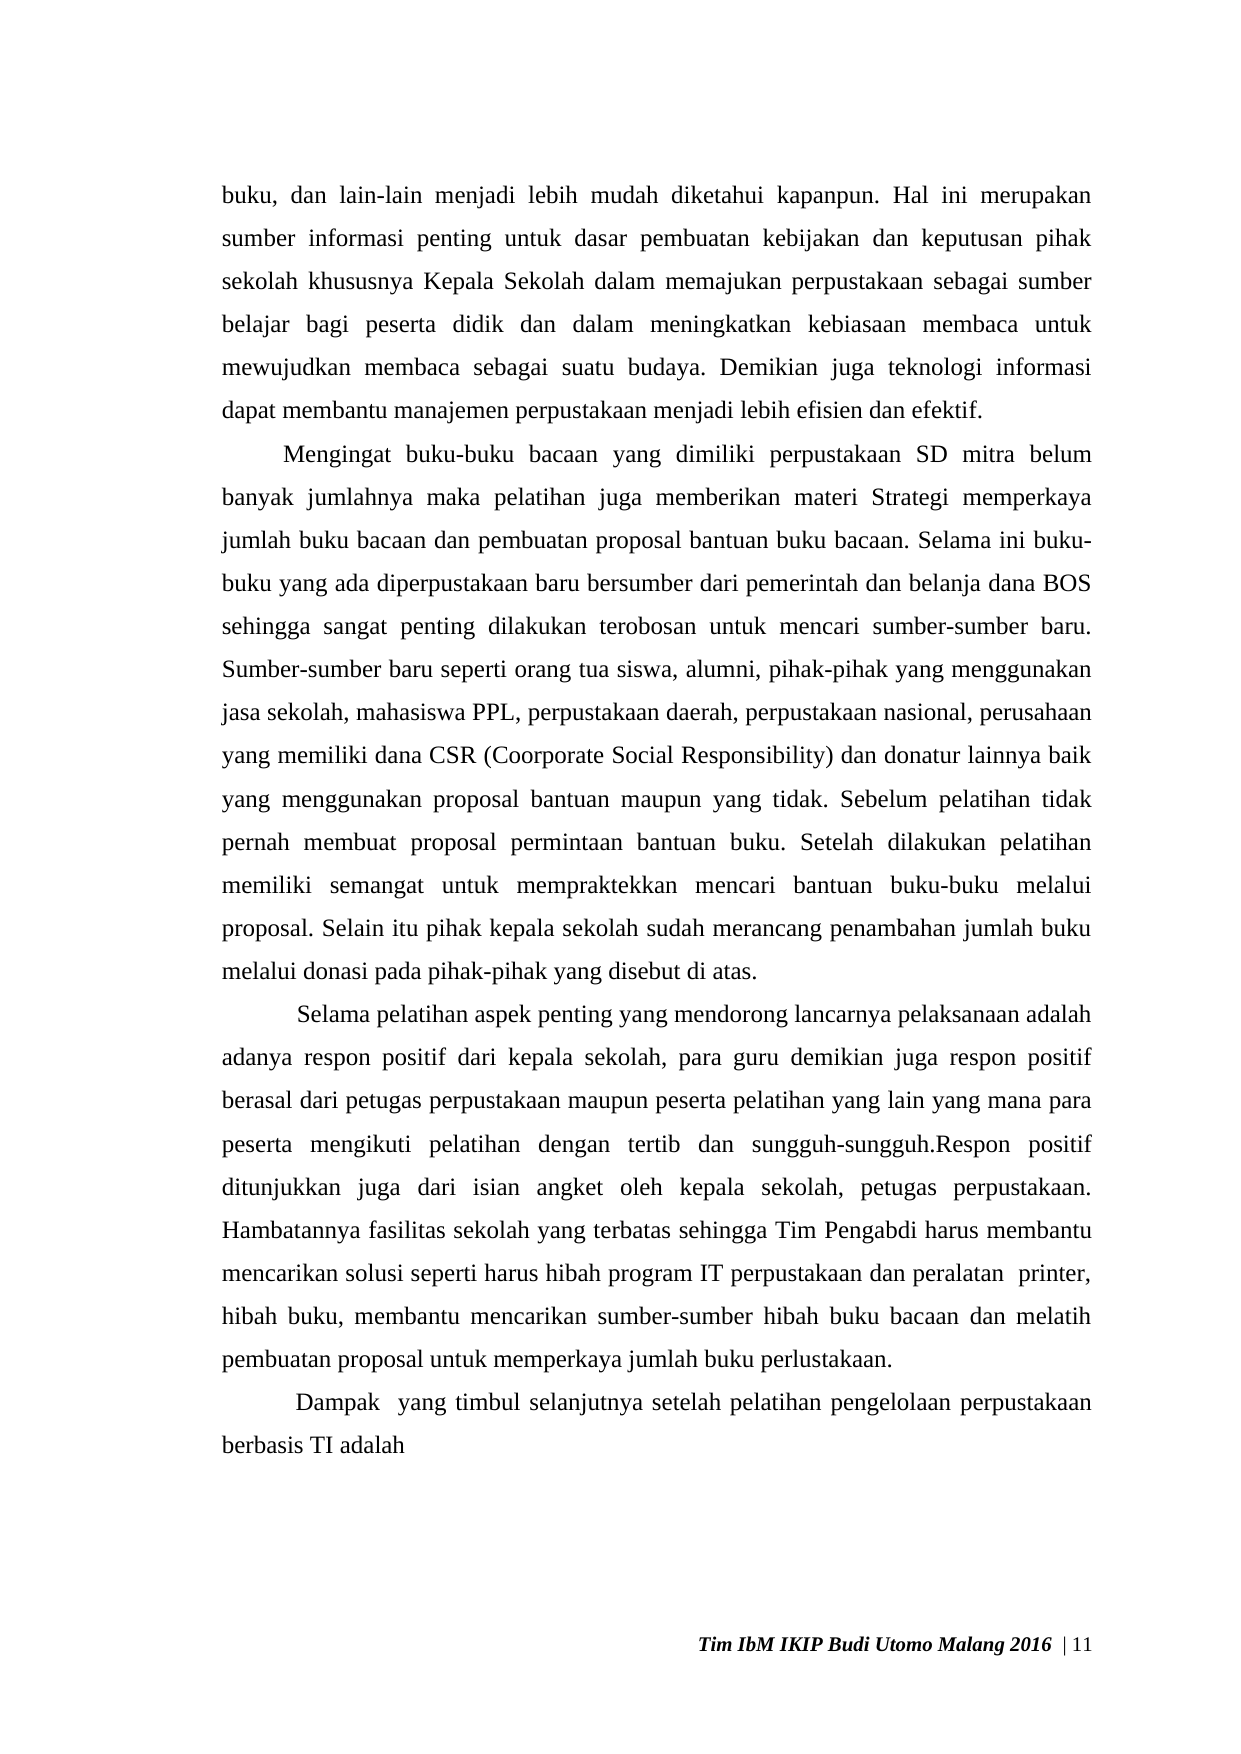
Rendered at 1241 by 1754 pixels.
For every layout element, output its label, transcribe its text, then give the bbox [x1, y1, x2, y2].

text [222, 180, 1092, 424]
text Dampak yang timbul selanjutnya setelah pelatihan pengelolaan perpustakaan berbasis TI adalah [222, 1387, 1092, 1459]
text Selama pelatihan aspek penting yang mendorong lancarnya pelaksanaan adalah adanya respon positif dari kepala sekolah, para guru demikian juga respon positif berasal dari petugas perpustakaan maupun peserta pelatihan yang lain yang mana para peserta mengikuti pelatihan dengan tertib dan sungguh-sungguh.Respon positif ditunjukkan juga dari isian angket oleh kepala sekolah, petugas perpustakaan. Hambatannya fasilitas sekolah yang terbatas sehingga Tim Pengabdi harus membantu mencarikan solusi seperti harus hibah program IT perpustakaan dan peralatan printer, hibah buku, membantu mencarikan sumber-sumber hibah buku bacaan dan melatih pembuatan proposal untuk memperkaya jumlah buku perlustakaan. [222, 999, 1092, 1373]
text Mengingat buku-buku bacaan yang dimiliki perpustakaan SD mitra belum banyak jumlahnya maka pelatihan juga memberikan materi Strategi memperkaya jumlah buku bacaan dan pembuatan proposal bantuan buku bacaan. Selama ini buku-buku yang ada diperpustakaan baru bersumber dari pemerintah dan belanja dana BOS sehingga sangat penting dilakukan terobosan untuk mencari sumber-sumber baru. Sumber-sumber baru seperti orang tua siswa, alumni, pihak-pihak yang menggunakan jasa sekolah, mahasiswa PPL, perpustakaan daerah, perpustakaan nasional, perusahaan yang memiliki dana CSR (Coorporate Social Responsibility) dan donatur lainnya baik yang menggunakan proposal bantuan maupun yang tidak. Sebelum pelatihan tidak pernah membuat proposal permintaan bantuan buku. Setelah dilakukan pelatihan memiliki semangat untuk mempraktekkan mencari bantuan buku-buku melalui proposal. Selain itu pihak kepala sekolah sudah merancang penambahan jumlah buku melalui donasi pada pihak-pihak yang disebut di atas. [222, 439, 1092, 985]
